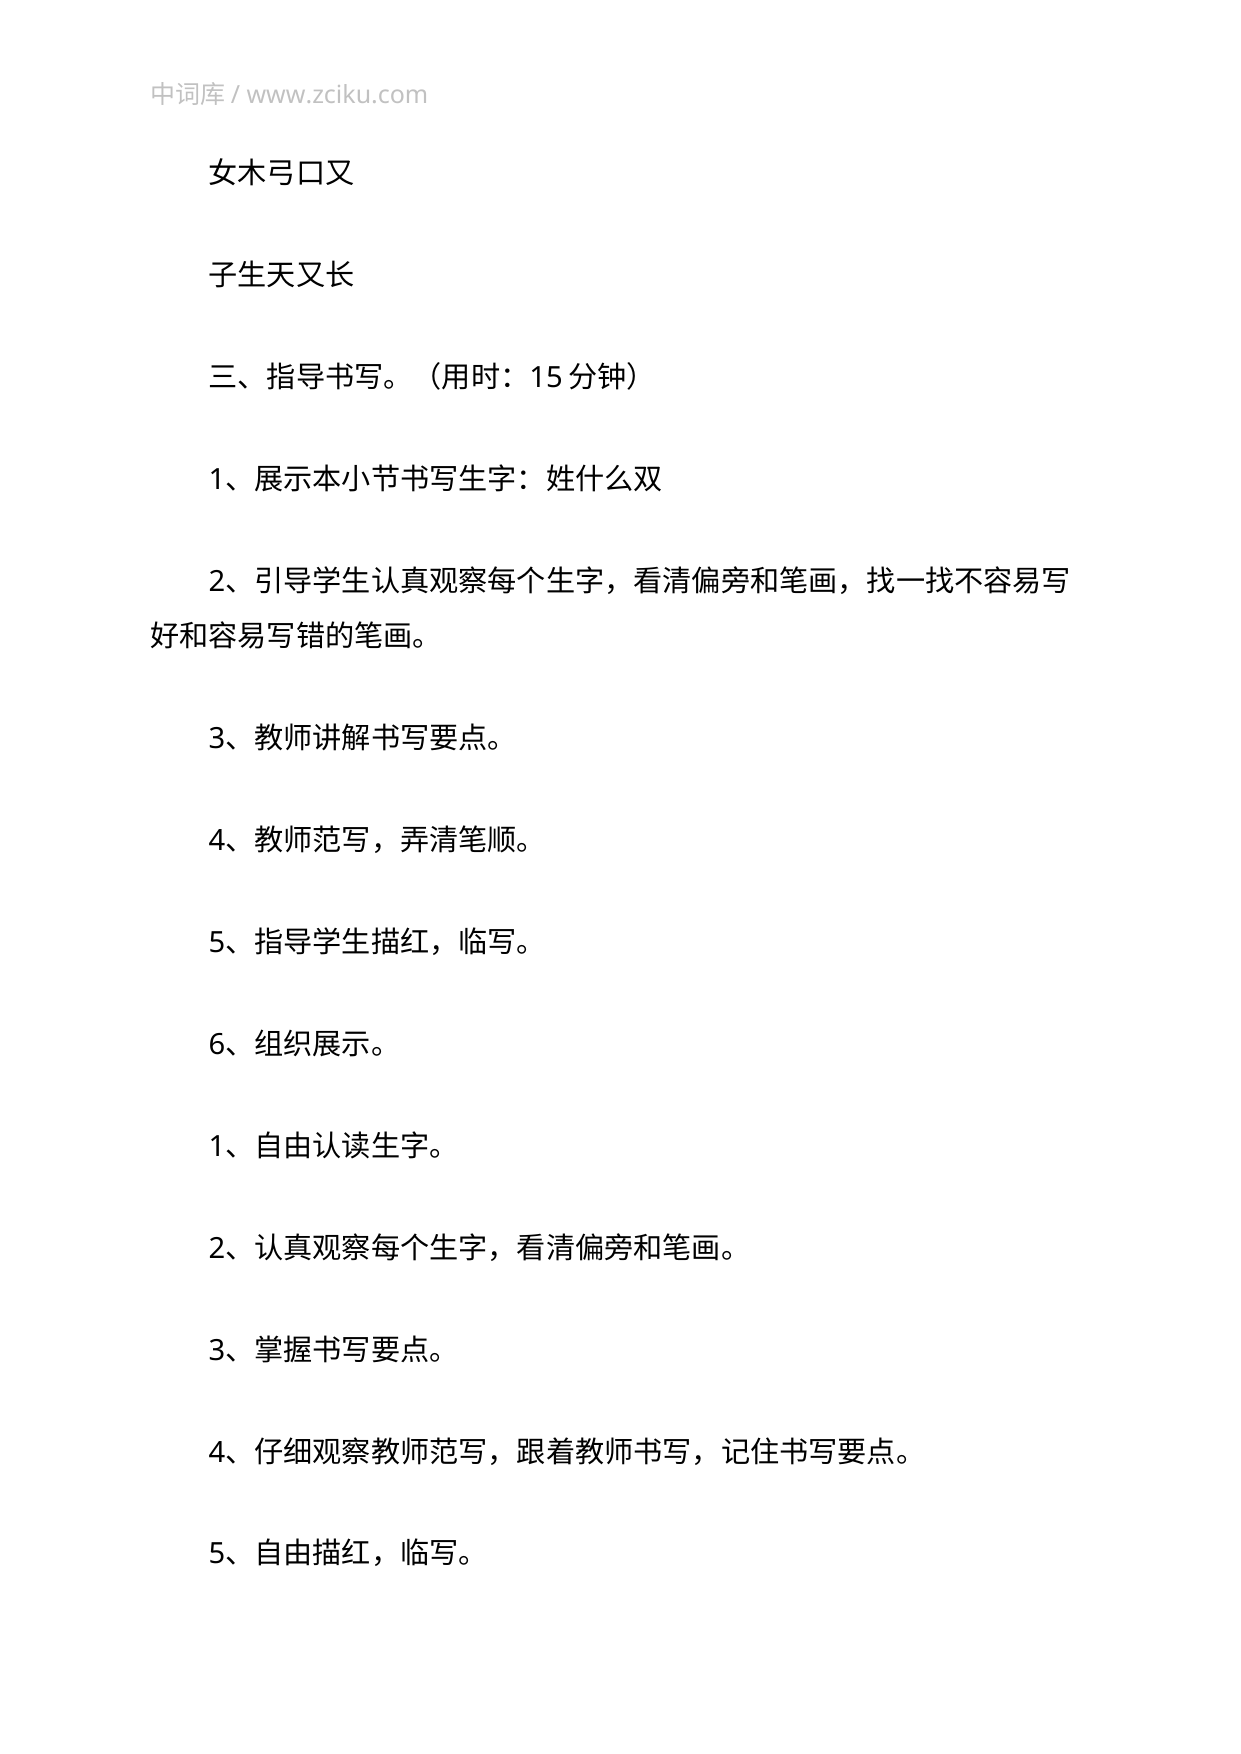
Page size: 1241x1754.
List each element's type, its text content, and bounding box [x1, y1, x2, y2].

text 5、自由描红，临写。 [150, 1530, 1090, 1572]
text 女木弓口又 [150, 150, 1090, 192]
text 4、仔细观察教师范写，跟着教师书写，记住书写要点。 [150, 1428, 1090, 1471]
text 2、认真观察每个生字，看清偏旁和笔画。 [150, 1224, 1090, 1267]
text 2、引导学生认真观察每个生字，看清偏旁和笔画，找一找不容易写好和容易写错的笔画。 [150, 557, 1090, 655]
text 1、展示本小节书写生字：姓什么双 [150, 456, 1090, 498]
text 6、组织展示。 [150, 1020, 1090, 1063]
text 三、指导书写。（用时：15分钟） [150, 353, 1090, 396]
text 子生天又长 [150, 252, 1090, 294]
text 4、教师范写，弄清笔顺。 [150, 816, 1090, 859]
text 1、自由认读生字。 [150, 1122, 1090, 1164]
text 5、指导学生描红，临写。 [150, 918, 1090, 961]
text 3、教师讲解书写要点。 [150, 714, 1090, 757]
text 3、掌握书写要点。 [150, 1326, 1090, 1368]
